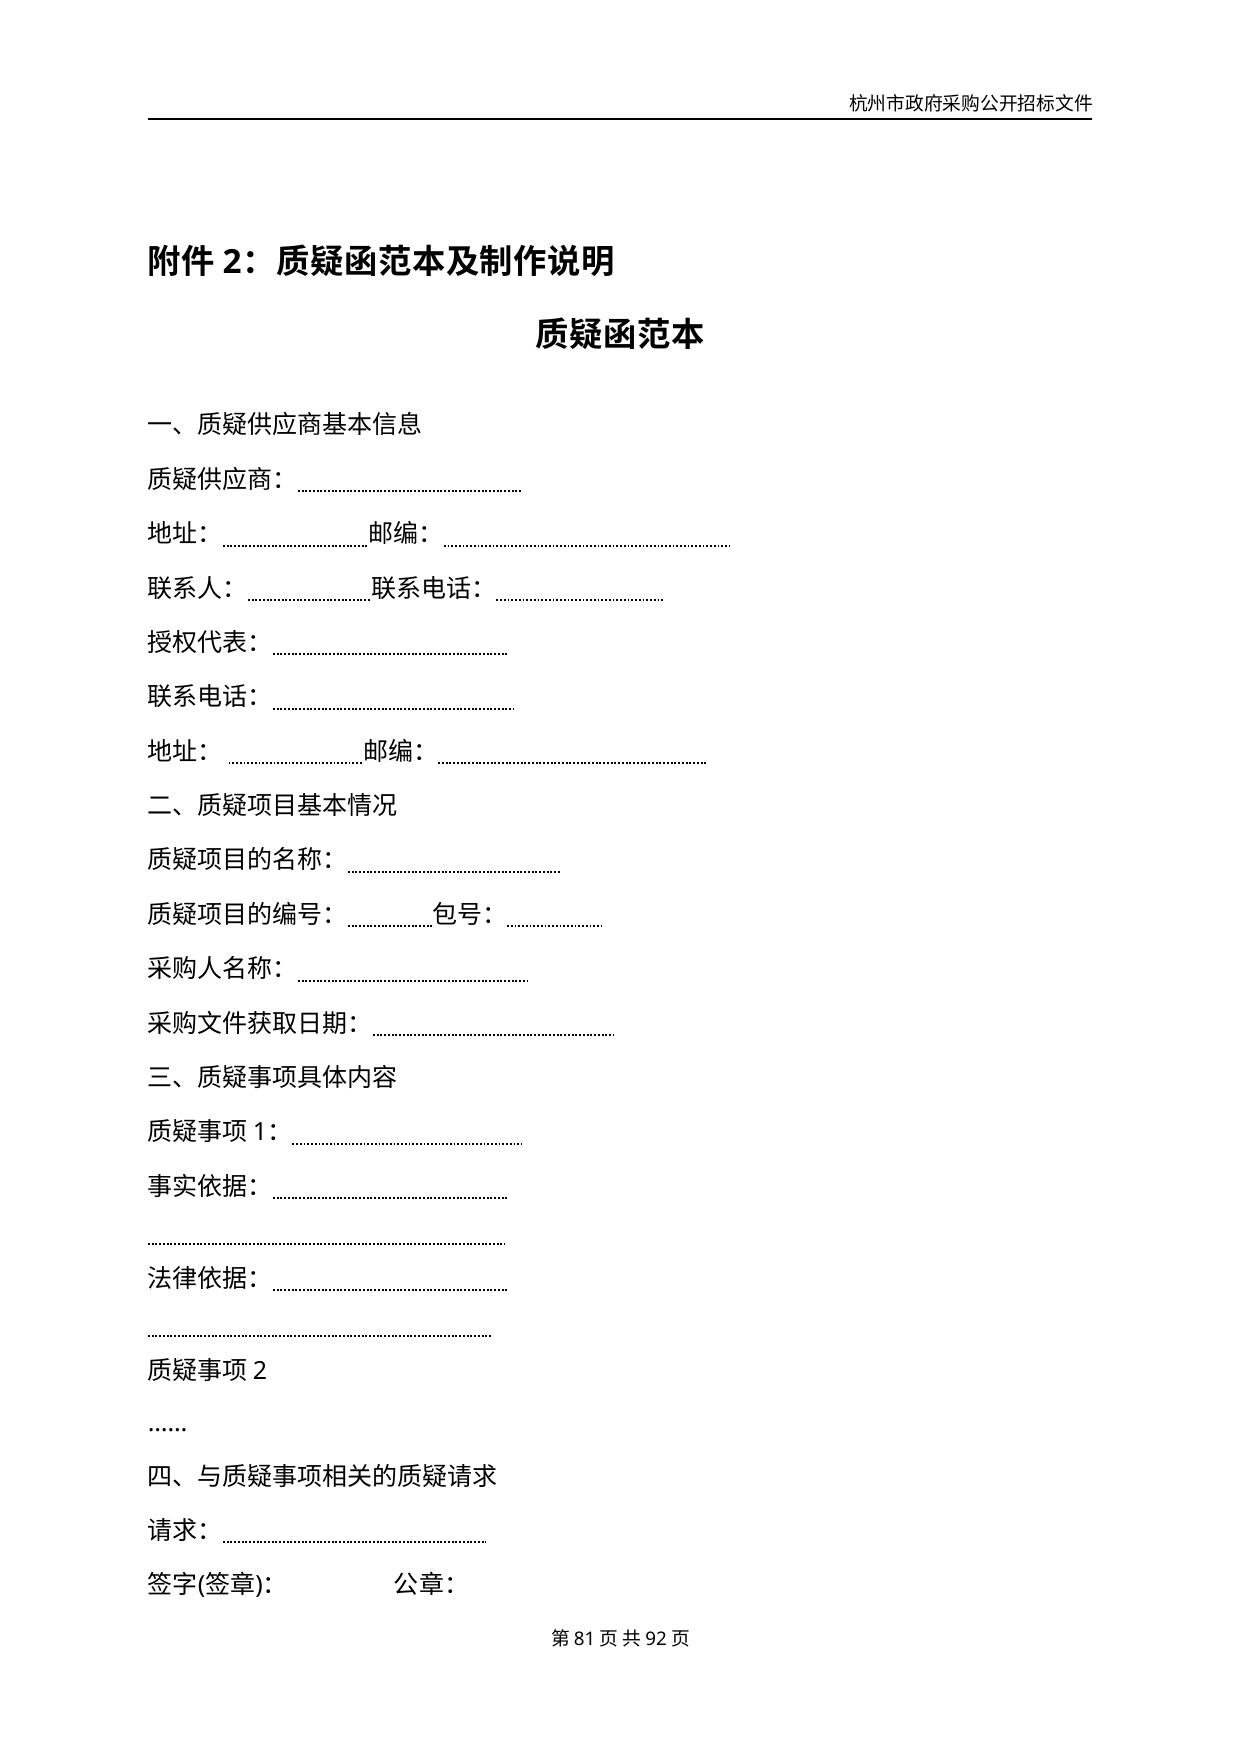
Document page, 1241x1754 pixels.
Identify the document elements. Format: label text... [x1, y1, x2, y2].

text 一、质疑供应商基本信息 [148, 405, 1092, 441]
text 请求： [148, 1510, 1092, 1547]
text 采购人名称： [148, 949, 1092, 985]
text 质疑项目的编号： 包号： [148, 894, 1092, 931]
text 质疑函范本 [148, 308, 1092, 356]
text 四、与质疑事项相关的质疑请求 [148, 1456, 1092, 1492]
text 地址： 邮编： [148, 731, 1092, 767]
text 联系电话： [148, 677, 1092, 713]
text 质疑供应商： [148, 459, 1092, 496]
text 质疑事项1： [148, 1112, 1092, 1148]
text …… [148, 1405, 1092, 1439]
text 三、质疑事项具体内容 [148, 1057, 1092, 1094]
text 质疑事项2 [148, 1351, 1092, 1387]
text 采购文件获取日期： [148, 1003, 1092, 1039]
text 事实依据： [148, 1166, 1092, 1202]
text 附件2：质疑函范本及制作说明 [148, 235, 1092, 283]
text 法律依据： [148, 1258, 1092, 1294]
text 授权代表： [148, 622, 1092, 659]
text 联系人： 联系电话： [148, 568, 1092, 604]
text 地址： 邮编： [148, 514, 1092, 550]
text 二、质疑项目基本情况 [148, 786, 1092, 822]
text 质疑项目的名称： [148, 840, 1092, 876]
text 签字(签章)： 公章： [148, 1565, 1092, 1601]
